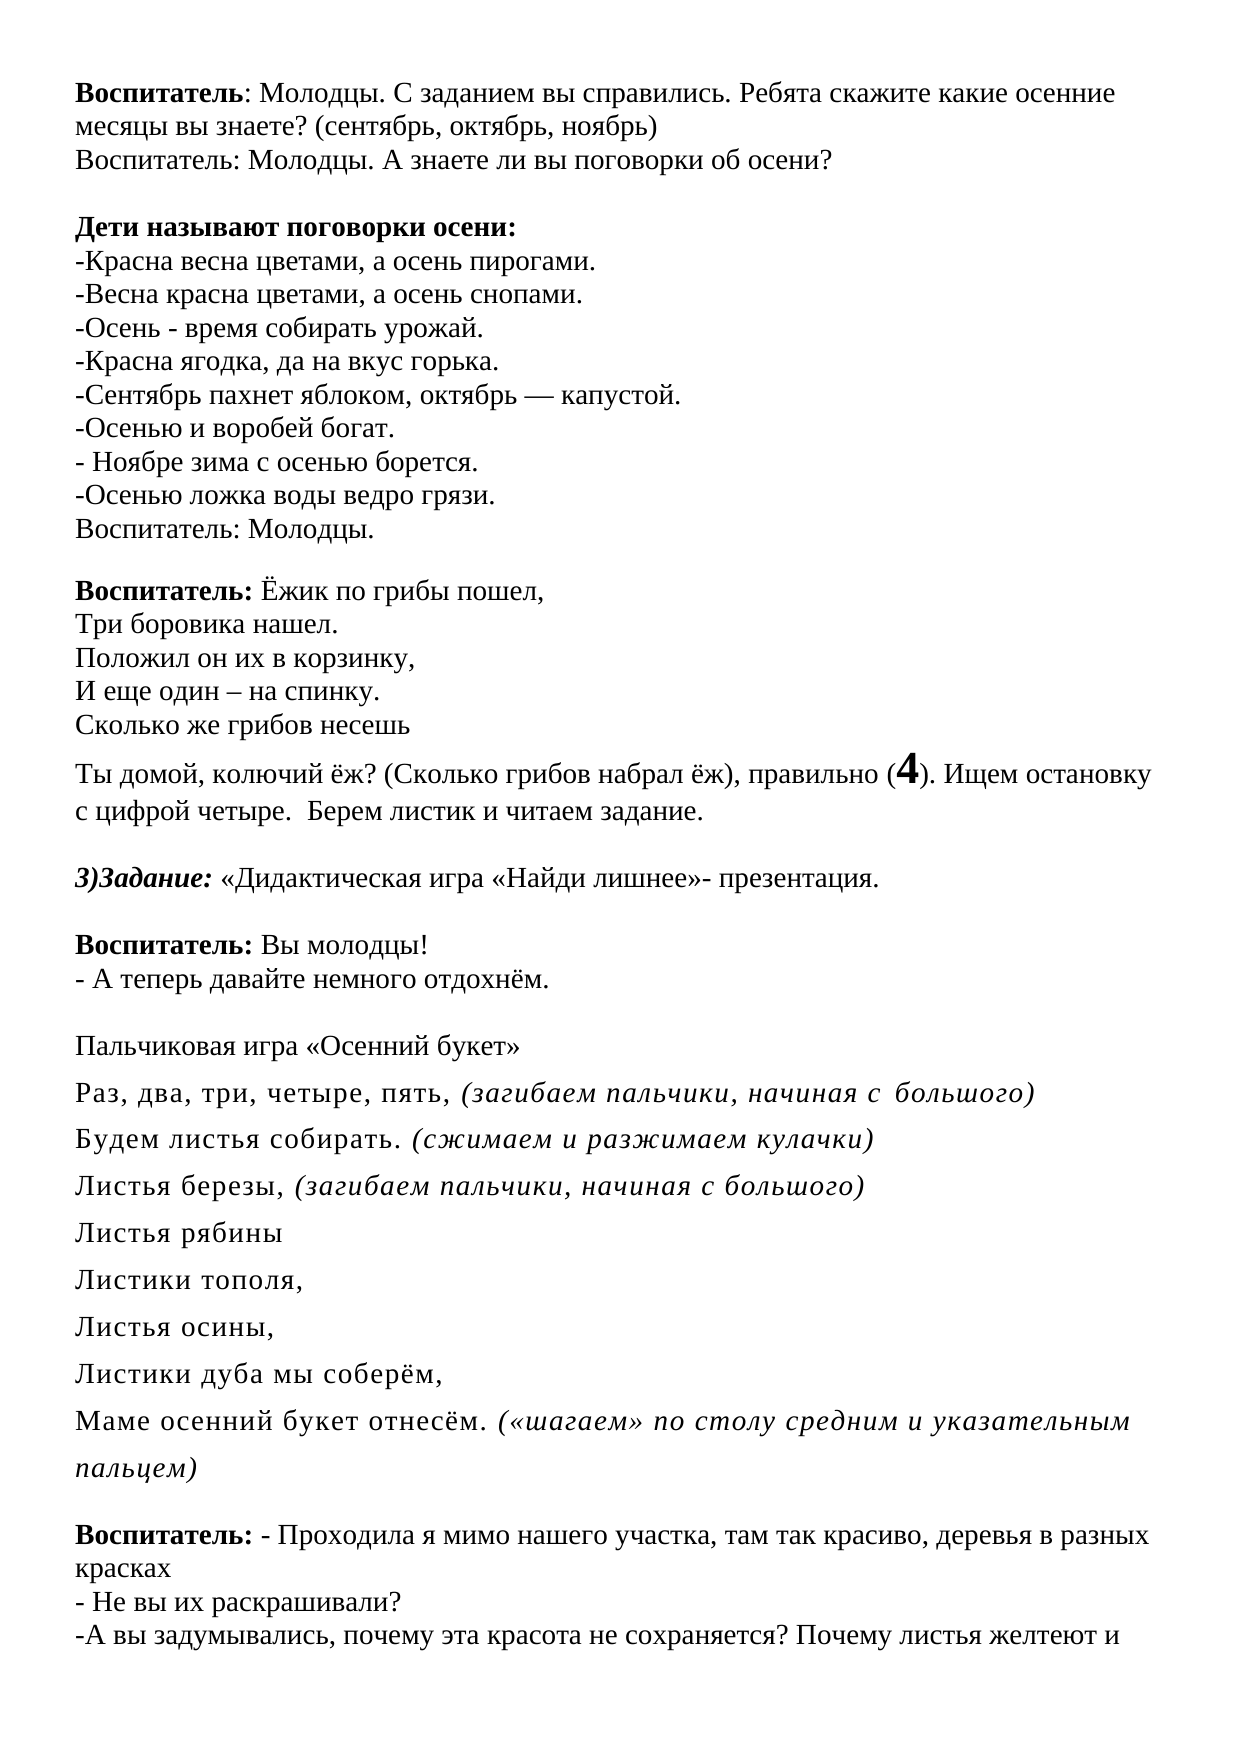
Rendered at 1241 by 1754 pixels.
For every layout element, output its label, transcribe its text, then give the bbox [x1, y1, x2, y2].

text Маме осенний букет отнесём. («шагаем» по столу средним и указательным пальцем) [75, 1389, 1165, 1483]
text Листики тополя, [75, 1249, 1165, 1296]
text Воспитатель: Молодцы. А знаете ли вы поговорки об осени? [75, 142, 1165, 176]
text Воспитатель: Вы молодцы! - А теперь давайте немного отдохнём. [75, 927, 1165, 994]
text Положил он их в корзинку, [75, 640, 1165, 673]
text 3)Задание: «Дидактическая игра «Найди лишнее»- презентация. [75, 860, 1165, 894]
text Воспитатель: Молодцы. [75, 511, 1165, 573]
text Листики дуба мы соберём, [75, 1343, 1165, 1389]
text Три боровика нашел. [75, 606, 1165, 640]
text Воспитатель: Молодцы. С заданием вы справились. Ребята скажите какие осенние месяцы вы знаете? (сентябрь, октябрь, ноябрь) [75, 75, 1165, 142]
text Раз, два, три, четыре, пять, (загибаем пальчики, начиная с большого) [75, 1061, 1165, 1108]
text Дети называют поговорки осени: -Красна весна цветами, а осень пирогами. -Весна красна цветами, а осень снопами. -Осень - время собирать урожай. -Красна ягодка, да на вкус горька. -Сентябрь пахнет яблоком, октябрь — капустой. -Осенью и воробей богат. - Ноябре зима с осенью борется. -Осенью ложка воды ведро грязи. [75, 209, 1165, 511]
text Листья рябины [75, 1202, 1165, 1249]
text И еще один – на спинку. [75, 673, 1165, 707]
text Пальчиковая игра «Осенний букет» [75, 994, 1165, 1061]
text Ты домой, колючий ёж? (Сколько грибов набрал ёж), правильно (4). Ищем остановку с цифрой четыре. Берем листик и читаем задание. [75, 740, 1165, 827]
text Листья березы, (загибаем пальчики, начиная с большого) [75, 1155, 1165, 1202]
text Воспитатель: Ёжик по грибы пошел, [75, 573, 1165, 606]
text Будем листья собирать. (сжимаем и разжимаем кулачки) [75, 1108, 1165, 1155]
text Сколько же грибов несешь [75, 707, 1165, 740]
text Листья осины, [75, 1296, 1165, 1343]
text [75, 1517, 1165, 1651]
